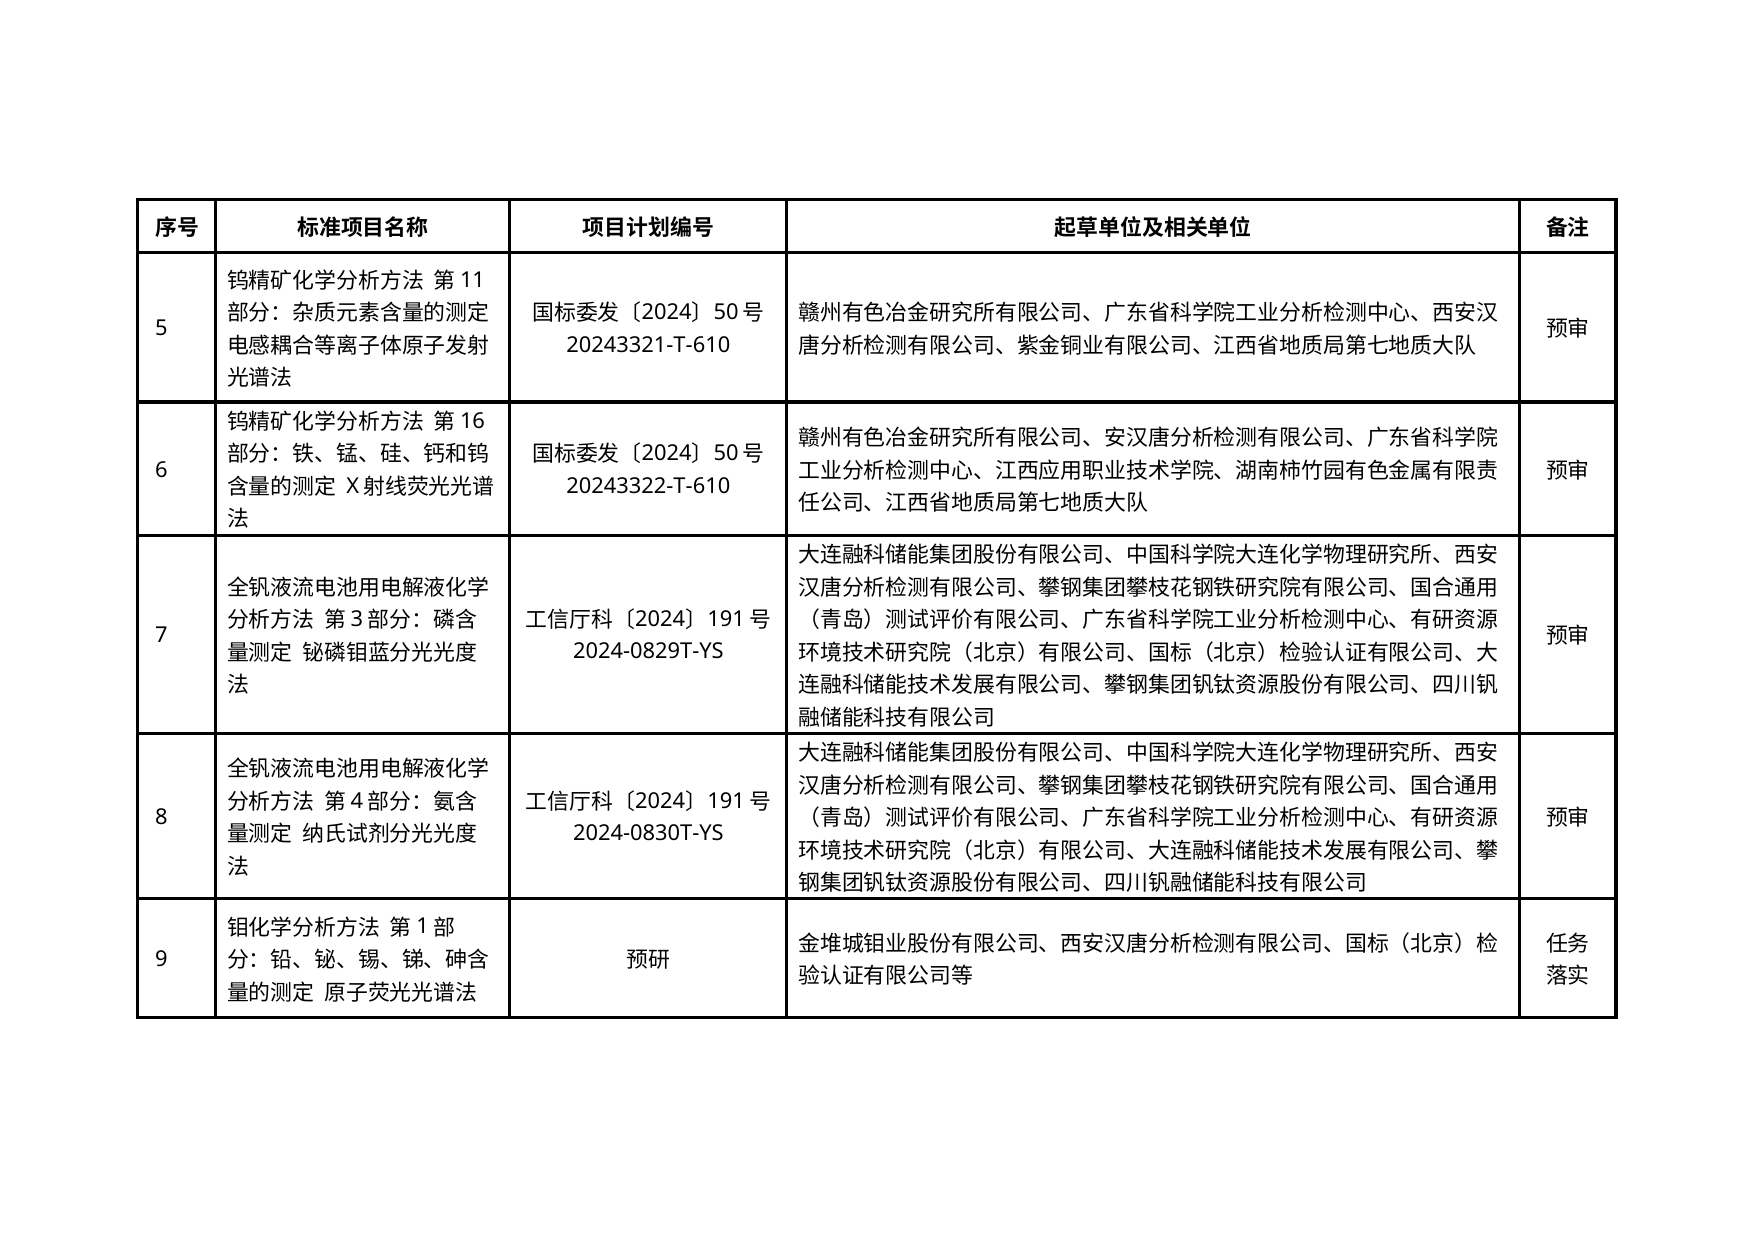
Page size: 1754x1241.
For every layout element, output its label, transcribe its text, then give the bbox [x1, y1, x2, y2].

table_cell [139, 537, 214, 732]
table_cell 赣州有色冶金研究所有限公司、安汉唐分析检测有限公司、广东省科学院工业分析检测中心、江西应用职业技术学院、湖南柿竹园有色金属有限责任公司、江西省地质局第七地质大队 [788, 404, 1518, 533]
table_header 备注 [1521, 201, 1614, 251]
table_cell [139, 900, 214, 1016]
table_cell [139, 254, 214, 400]
table_cell 国标委发〔2024〕50号 20243322-T-610 [511, 404, 785, 533]
table_cell 钨精矿化学分析方法 第11部分：杂质元素含量的测定 电感耦合等离子体原子发射光谱法 [217, 254, 508, 400]
table_cell 任务 落实 [1521, 900, 1614, 1016]
table_header 起草单位及相关单位 [788, 201, 1518, 251]
table_cell [139, 404, 214, 533]
table_header 项目计划编号 [511, 201, 785, 251]
table_cell 工信厅科〔2024〕191号 2024-0830T-YS [511, 735, 785, 897]
table_cell 全钒液流电池用电解液化学分析方法 第3部分：磷含量测定 铋磷钼蓝分光光度法 [217, 537, 508, 732]
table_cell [788, 900, 1518, 1016]
table_header 序号 [139, 201, 214, 251]
table_cell 赣州有色冶金研究所有限公司、广东省科学院工业分析检测中心、西安汉唐分析检测有限公司、紫金铜业有限公司、江西省地质局第七地质大队 [788, 254, 1518, 400]
table_header 标准项目名称 [217, 201, 508, 251]
table_cell 大连融科储能集团股份有限公司、中国科学院大连化学物理研究所、西安汉唐分析检测有限公司、攀钢集团攀枝花钢铁研究院有限公司、国合通用（青岛）测试评价有限公司、广东省科学院工业分析检测中心、有研资源环境技术研究院（北京）有限公司、大连融科储能技术发展有限公司、攀钢集团钒钛资源股份有限公司、四川钒融储能科技有限公司 [788, 735, 1518, 897]
table_cell 全钒液流电池用电解液化学分析方法 第4部分：氨含量测定 纳氏试剂分光光度法 [217, 735, 508, 897]
table_cell 预审 [1521, 537, 1614, 732]
table_cell 大连融科储能集团股份有限公司、中国科学院大连化学物理研究所、西安汉唐分析检测有限公司、攀钢集团攀枝花钢铁研究院有限公司、国合通用（青岛）测试评价有限公司、广东省科学院工业分析检测中心、有研资源环境技术研究院（北京）有限公司、国标（北京）检验认证有限公司、大连融科储能技术发展有限公司、攀钢集团钒钛资源股份有限公司、四川钒融储能科技有限公司 [788, 537, 1518, 732]
table_cell 钼化学分析方法 第1部分：铅、铋、锡、锑、砷含量的测定 原子荧光光谱法 [217, 900, 508, 1016]
table_cell [139, 735, 214, 897]
table_cell 预审 [1521, 404, 1614, 533]
table_cell 预研 [511, 900, 785, 1016]
table_cell 国标委发〔2024〕50号 20243321-T-610 [511, 254, 785, 400]
table_cell 钨精矿化学分析方法 第16部分：铁、锰、硅、钙和钨含量的测定 X射线荧光光谱法 [217, 404, 508, 533]
table_cell 预审 [1521, 254, 1614, 400]
table_cell 预审 [1521, 735, 1614, 897]
table_cell 工信厅科〔2024〕191号 2024-0829T-YS [511, 537, 785, 732]
